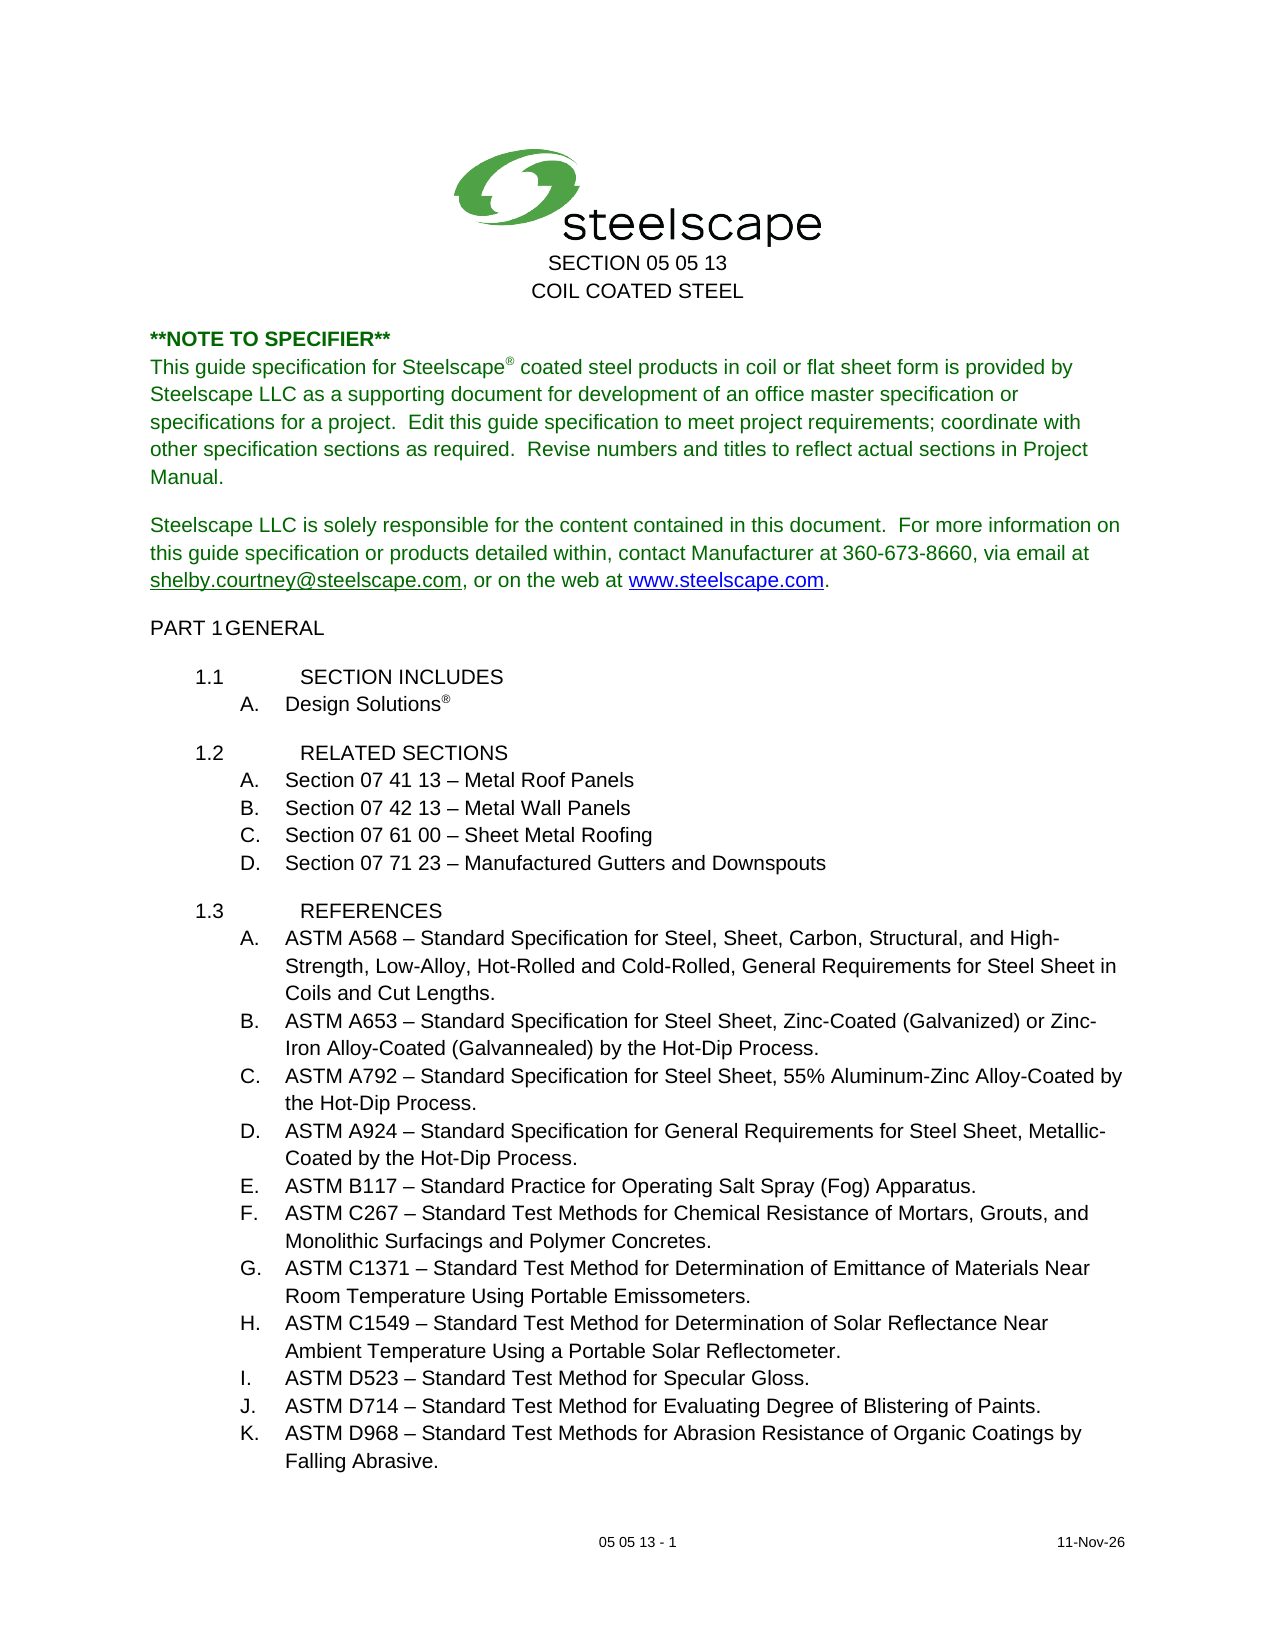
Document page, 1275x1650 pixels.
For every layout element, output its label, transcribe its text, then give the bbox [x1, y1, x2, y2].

list GENERAL [150, 616, 1125, 640]
list REFERENCES [195, 899, 1125, 923]
list Design Solutions® [240, 692, 1125, 716]
list ASTM C1371 – Standard Test Method for Determination of Emittance of Materials Near Room Temperature Using Portable Emissometers. [240, 1256, 1125, 1308]
list ASTM C1549 – Standard Test Method for Determination of Solar Reflectance Near Ambient Temperature Using a Portable Solar Reflectometer. [240, 1311, 1125, 1363]
list Section 07 71 23 – Manufactured Gutters and Downspouts [240, 850, 1125, 874]
list SECTION INCLUDES [195, 664, 1125, 688]
text This guide specification for Steelscape® coated steel products in coil or flat sheet form is provided by Steelscape LLC as a supporting document for development of an office master specification or specifications for a project. Edit this guide specification to meet project requirements; coordinate with other specification sections as required. Revise numbers and titles to reflect actual sections in Project Manual. [150, 354, 1125, 488]
list RELATED SECTIONS [195, 740, 1125, 764]
list Section 07 61 00 – Sheet Metal Roofing [240, 823, 1125, 847]
list ASTM C267 – Standard Test Methods for Chemical Resistance of Mortars, Grouts, and Monolithic Surfacings and Polymer Concretes. [240, 1201, 1125, 1253]
list Section 07 41 13 – Metal Roof Panels [240, 768, 1125, 792]
text SECTION 05 05 13 [150, 251, 1125, 275]
list ASTM A653 – Standard Specification for Steel Sheet, Zinc-Coated (Galvanized) or Zinc-Iron Alloy-Coated (Galvannealed) by the Hot-Dip Process. [240, 1009, 1125, 1060]
list ASTM D523 – Standard Test Method for Specular Gloss. [240, 1366, 1125, 1390]
text Steelscape LLC is solely responsible for the content contained in this document. For more information on this guide specification or products detailed within, contact Manufacturer at 360-673-8660, via email at shelby.courtney@steelscape.com, or on the web at www.steelscape.com. [150, 513, 1125, 592]
list ASTM A924 – Standard Specification for General Requirements for Steel Sheet, Metallic-Coated by the Hot-Dip Process. [240, 1119, 1125, 1170]
list ASTM B117 – Standard Practice for Operating Salt Spray (Fog) Apparatus. [240, 1174, 1125, 1198]
list Section 07 42 13 – Metal Wall Panels [240, 795, 1125, 819]
text COIL COATED STEEL [150, 279, 1125, 303]
picture [454, 149, 821, 247]
list ASTM D714 – Standard Test Method for Evaluating Degree of Blistering of Paints. [240, 1394, 1125, 1418]
list ASTM A568 – Standard Specification for Steel, Sheet, Carbon, Structural, and High-Strength, Low-Alloy, Hot-Rolled and Cold-Rolled, General Requirements for Steel Sheet in Coils and Cut Lengths. [240, 926, 1125, 1005]
list ASTM D968 – Standard Test Methods for Abrasion Resistance of Organic Coatings by Falling Abrasive. [240, 1421, 1125, 1473]
list ASTM A792 – Standard Specification for Steel Sheet, 55% Aluminum-Zinc Alloy-Coated by the Hot-Dip Process. [240, 1064, 1125, 1115]
text **NOTE TO SPECIFIER** [150, 327, 1125, 351]
